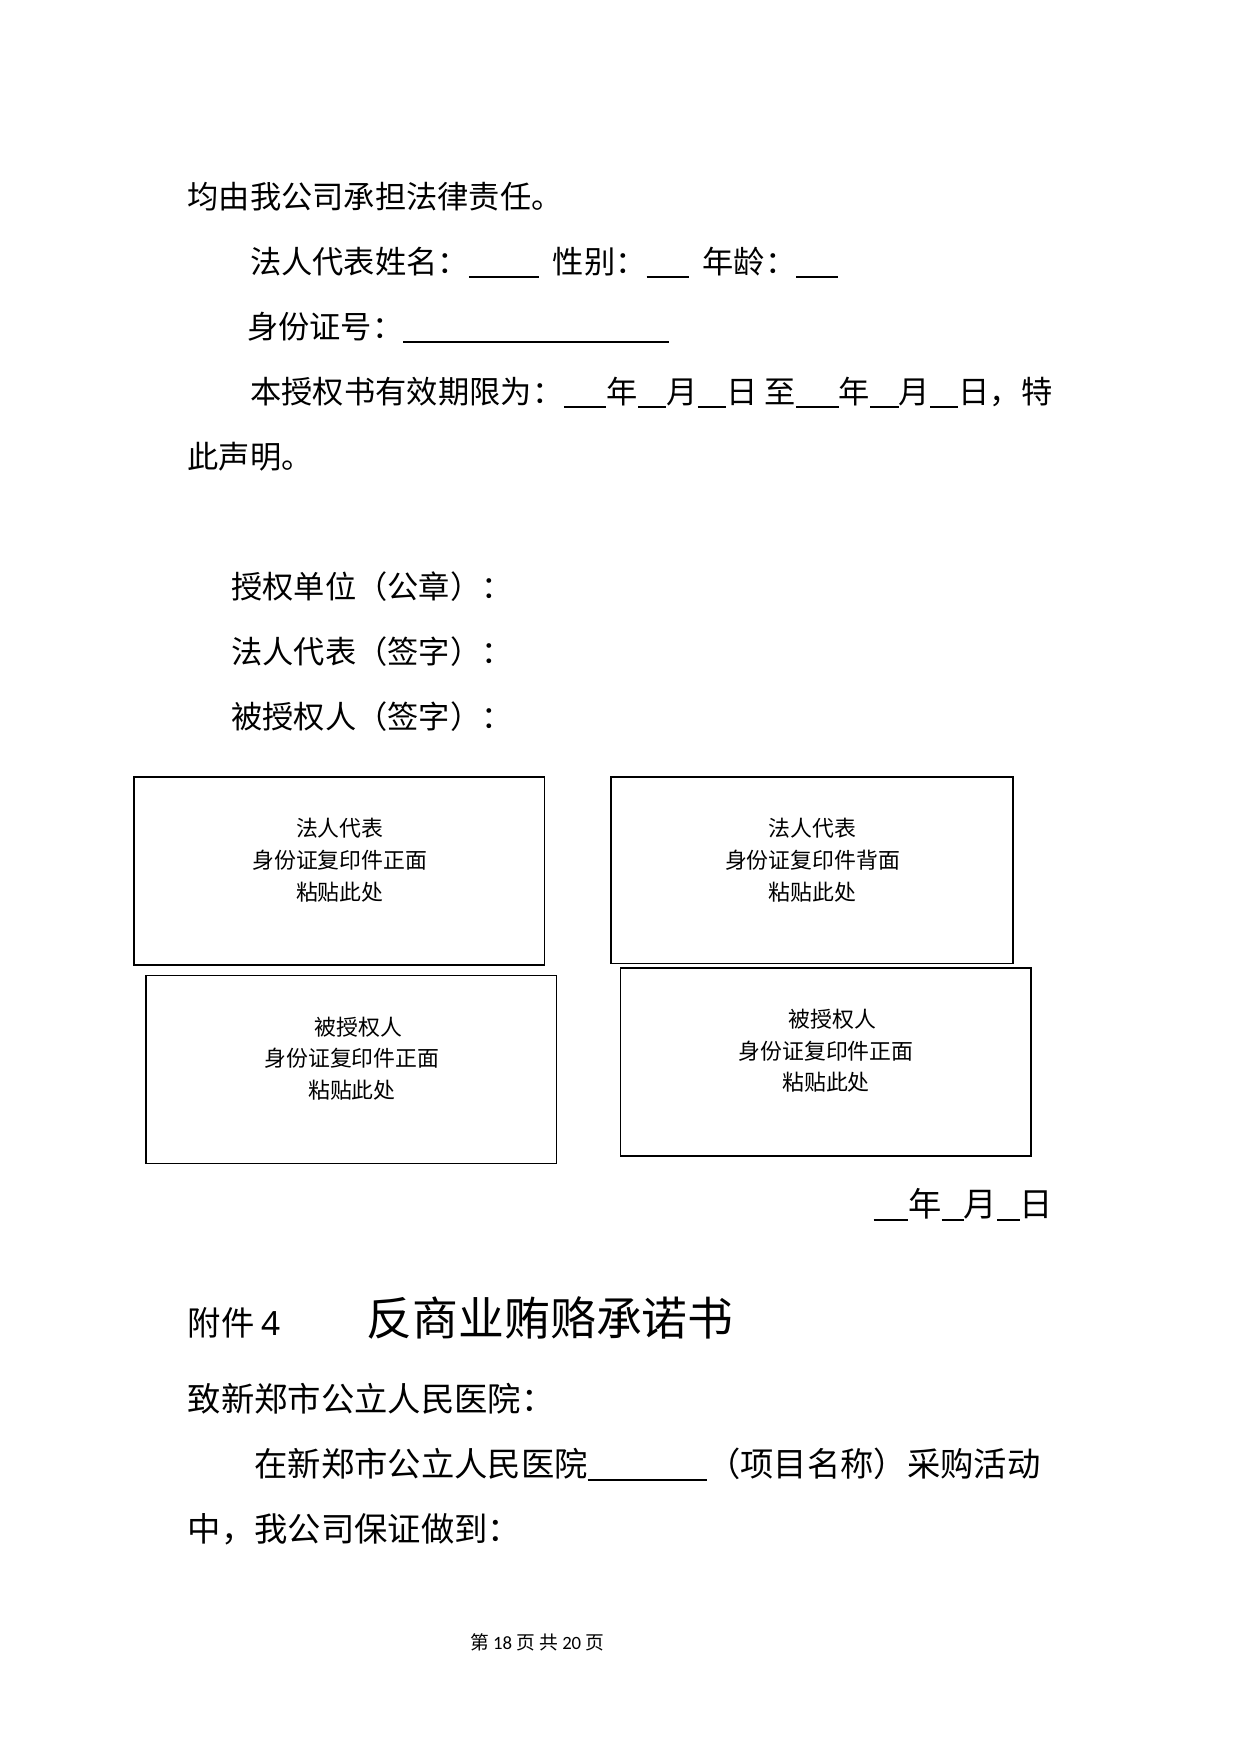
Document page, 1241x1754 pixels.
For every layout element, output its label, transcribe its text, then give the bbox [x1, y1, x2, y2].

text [187, 162, 1053, 227]
text 法人代表（签字）： [187, 617, 1053, 682]
text 致新郑市公立人民医院： [187, 1364, 1053, 1429]
text 法人代表姓名： 性别： 年龄： [187, 227, 1053, 292]
text 在新郑市公立人民医院 （项目名称）采购活动中，我公司保证做到： [187, 1429, 1053, 1559]
text 身份证号： [187, 292, 1053, 357]
text 本授权书有效期限为： 年 月 日 至 年 月 日，特此声明。 [187, 357, 1053, 487]
text 附件4 反商业贿赂承诺书 [187, 1267, 1053, 1364]
text 授权单位（公章）： [187, 552, 1053, 617]
text 被授权人（签字）： [187, 682, 1053, 747]
text 年 月 日 [187, 1169, 1053, 1234]
